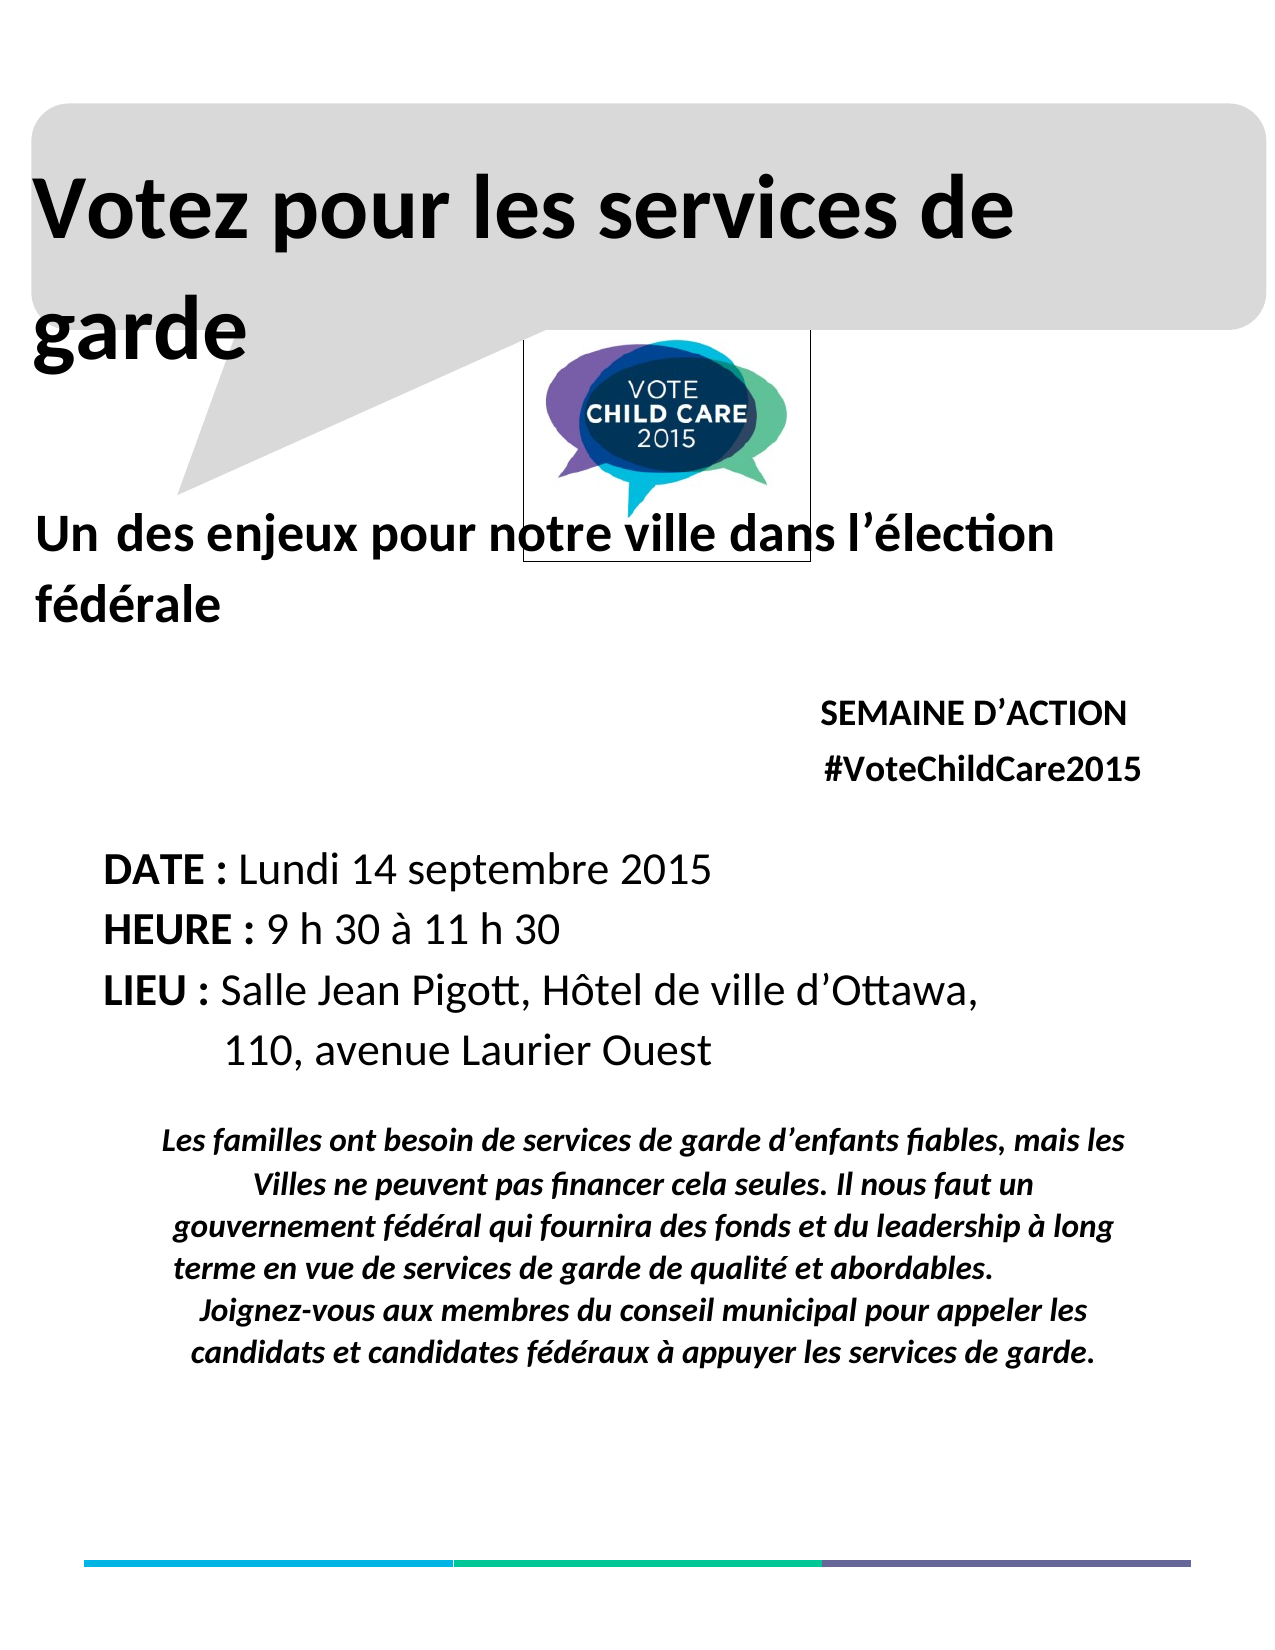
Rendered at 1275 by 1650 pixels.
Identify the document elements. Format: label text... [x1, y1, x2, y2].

picture [524, 383, 810, 499]
text Votez pour les services de garde [32, 150, 1254, 383]
text DATE : Lundi 14 septembre 2015 [103, 840, 1254, 896]
text 110, avenue Laurier Ouest [223, 1021, 1254, 1077]
text SEMAINE D’ACTION [32, 689, 1254, 735]
text LIEU : Salle Jean Pigott, Hôtel de ville d’Ottawa, [103, 961, 1254, 1017]
subtitle Les familles ont besoin de services de garde d’enfants fiables, mais les [33, 1119, 1254, 1160]
text Villes ne peuvent pas financer cela seules. Il nous faut un gouvernement fédéral qui fournira des fonds et du leadership à long terme en vue de services de garde de qualité et abordables. [173, 1163, 1203, 1288]
text Un des enjeux pour notre ville dans l’élection fédérale [35, 499, 1254, 636]
text HEURE : 9 h 30 à 11 h 30 [103, 900, 1254, 956]
text Joignez-vous aux membres du conseil municipal pour appeler les candidats et candidates fédéraux à appuyer les services de garde. [191, 1289, 1203, 1371]
text #VoteChildCare2015 [32, 745, 1254, 791]
